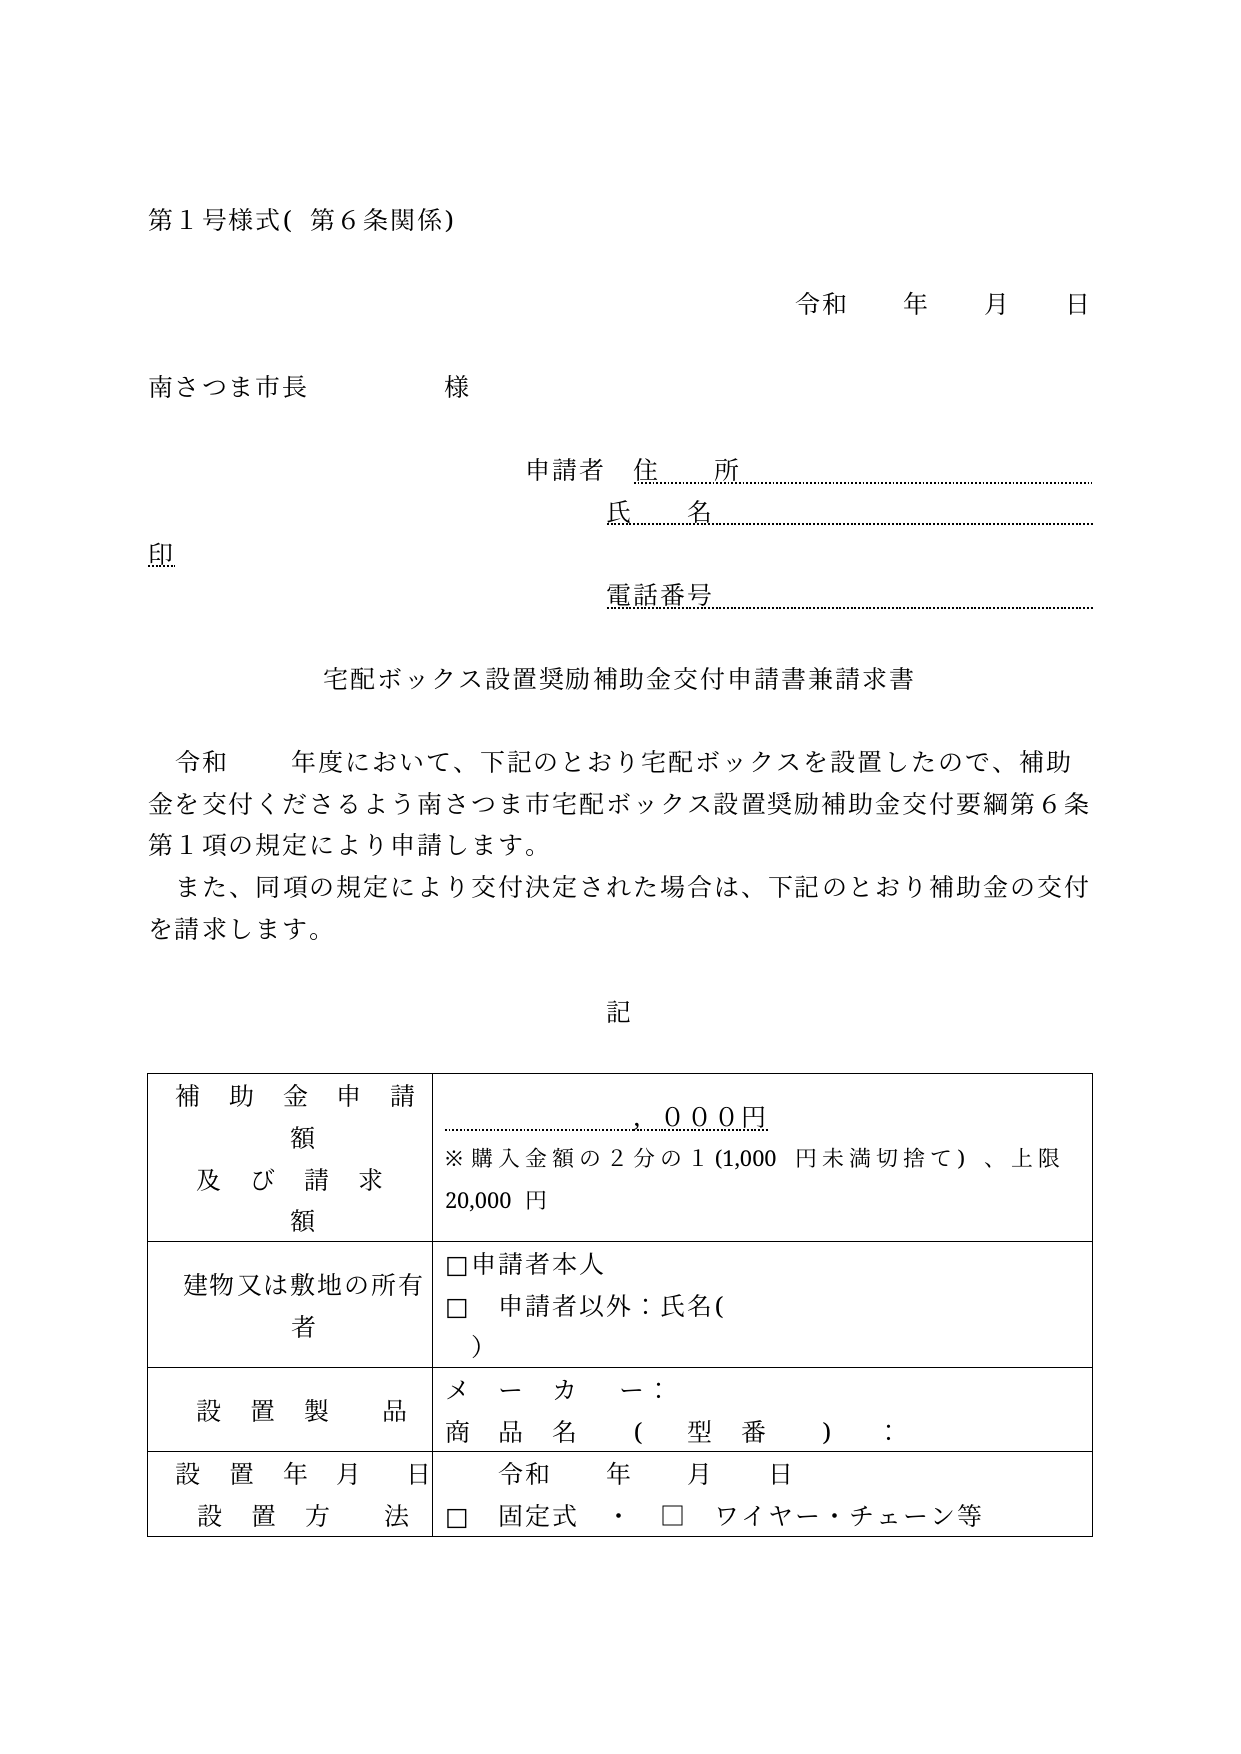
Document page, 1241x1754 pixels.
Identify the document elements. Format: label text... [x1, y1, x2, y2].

text 令和 年 月 日 [148, 281, 1092, 323]
text 宅配ボックス設置奨励補助金交付申請書兼請求書 [148, 656, 1092, 698]
table_cell 設置年月日 設置方法 [148, 1452, 432, 1536]
text 南さつま市長 様 [148, 365, 1092, 406]
table_cell 設置製品 [148, 1368, 432, 1451]
table_cell □申請者本人 □ 申請者以外：氏名( ） [433, 1242, 1092, 1367]
table_header 補助金申請額 及び請求額 [148, 1074, 432, 1241]
text また、同項の規定により交付決定された場合は、下記のとおり補助金の交付を請求します。 [148, 865, 1092, 948]
table_header ,０００円 ※購入金額の２分の１(1,000円未満切捨て)、上限20,000円 [433, 1074, 1092, 1241]
text 氏 名 印 [148, 490, 1107, 573]
text 申請者 住 所 [148, 448, 1092, 490]
text 電話番号 [148, 573, 1092, 615]
subtitle 記 [148, 990, 1092, 1031]
table_cell 建物又は敷地の所有者 [148, 1242, 432, 1367]
table_cell 令和 年 月 日 □ 固定式 ・ □ ワイヤー・チェーン等 [433, 1452, 1092, 1536]
table_cell メーカー： 商品名(型番)： [433, 1368, 1092, 1451]
text 第１号様式(第６条関係) [148, 198, 1092, 240]
text 令和 年度において、下記のとおり宅配ボックスを設置したので、補助金を交付くださるよう南さつま市宅配ボックス設置奨励補助金交付要綱第６条第１項の規定により申請します。 [148, 740, 1092, 865]
